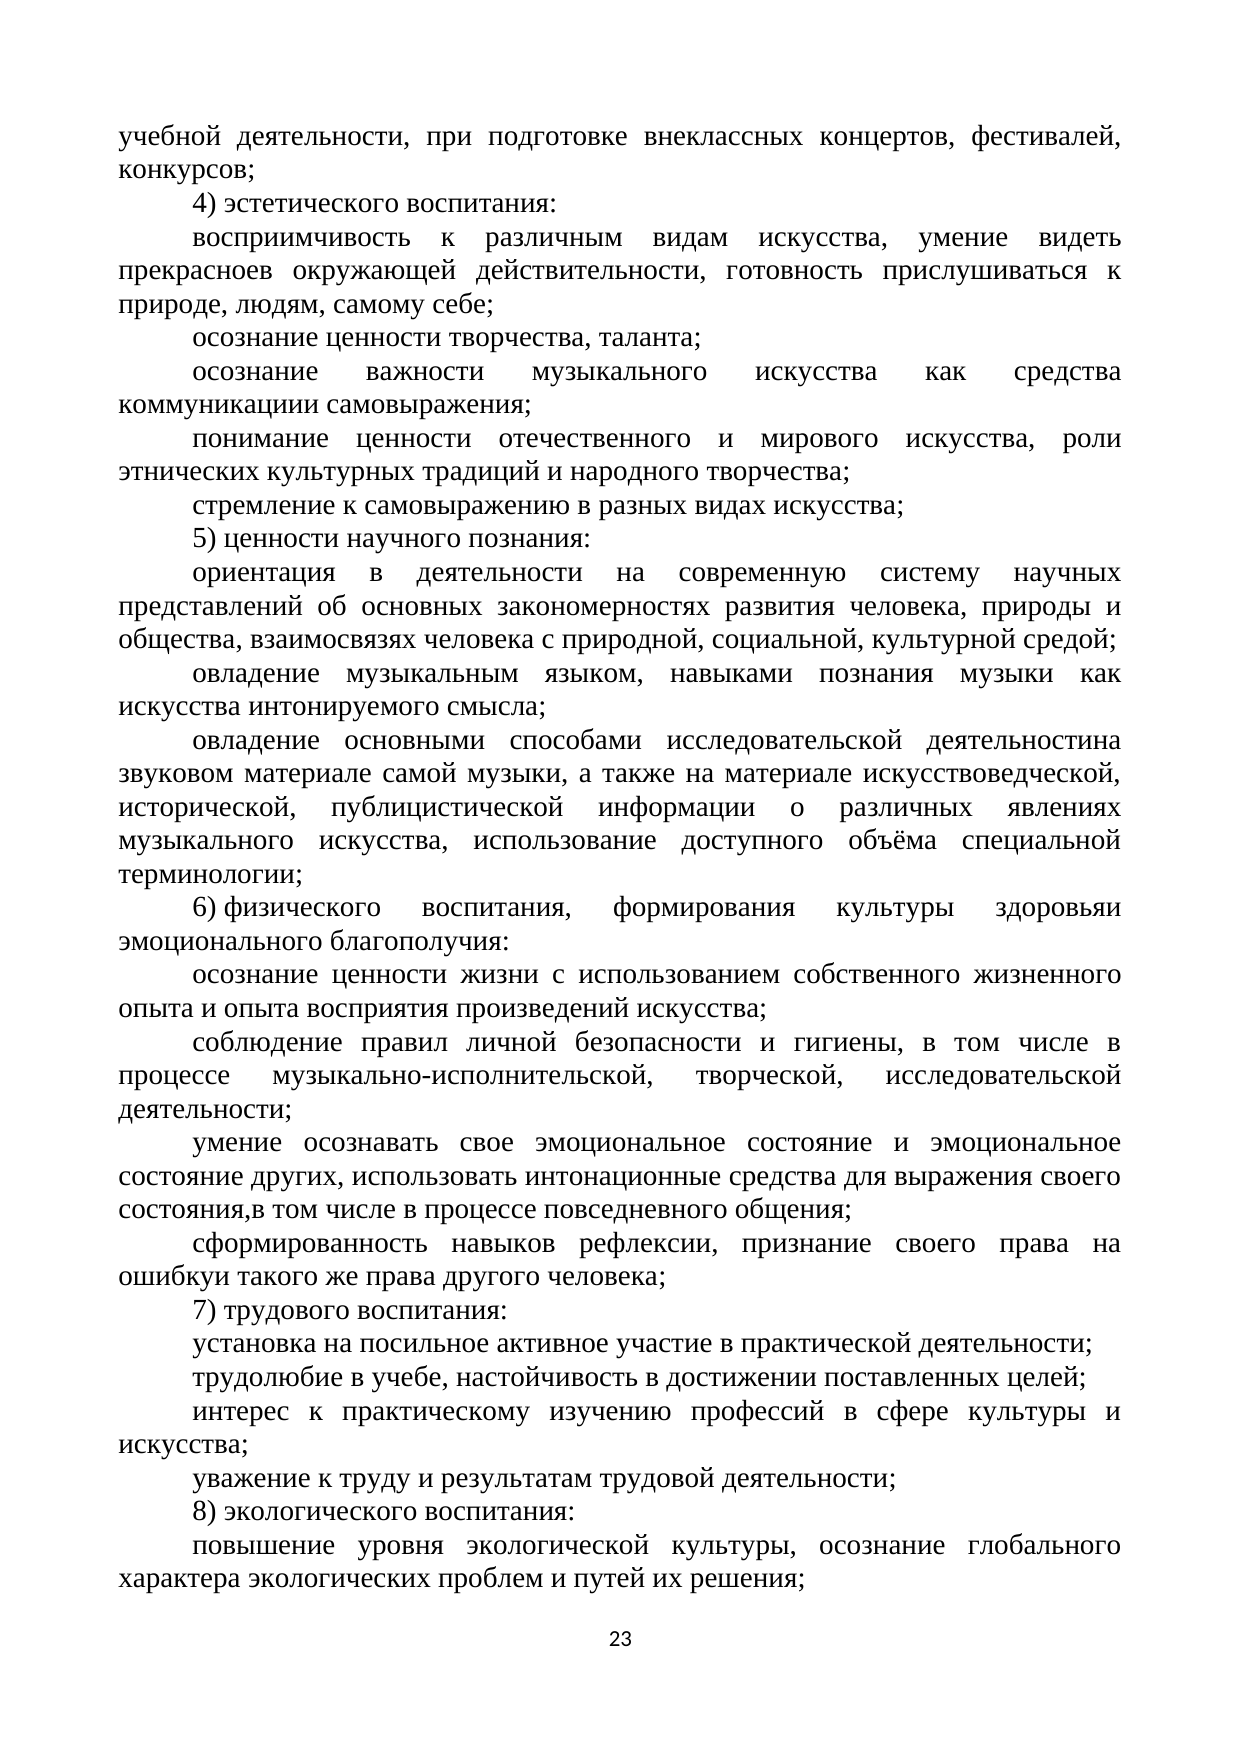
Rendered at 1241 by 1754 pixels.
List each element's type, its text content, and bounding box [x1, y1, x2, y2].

text уважение к труду и результатам трудовой деятельности; [118, 1460, 1122, 1493]
text интерес к практическому изучению профессий в сфере культуры и искусства; [118, 1393, 1122, 1460]
text 8) экологического воспитания: [118, 1493, 1122, 1527]
text ориентация в деятельности на современную систему научных представлений об основных закономерностях развития человека, природы и общества, взаимосвязях человека с природной, социальной, культурной средой; [118, 554, 1122, 655]
text понимание ценности отечественного и мирового искусства, роли этнических культурных традиций и народного творчества; [118, 420, 1122, 487]
text стремление к самовыражению в разных видах искусства; [118, 487, 1122, 521]
text осознание ценности жизни с использованием собственного жизненного опыта и опыта восприятия произведений искусства; [118, 957, 1122, 1024]
text 4) эстетического воспитания: [118, 185, 1122, 219]
text умение осознавать свое эмоциональное состояние и эмоциональное состояние других, использовать интонационные средства для выражения своего состояния,в том числе в процессе повседневного общения; [118, 1124, 1122, 1225]
text соблюдение правил личной безопасности и гигиены, в том числе в процессе музыкально-исполнительской, творческой, исследовательской деятельности; [118, 1024, 1122, 1124]
text 7) трудового воспитания: [118, 1292, 1122, 1326]
text установка на посильное активное участие в практической деятельности; [118, 1326, 1122, 1359]
text трудолюбие в учебе, настойчивость в достижении поставленных целей; [118, 1359, 1122, 1393]
text 6) физического воспитания, формирования культуры здоровьяи эмоционального благополучия: [118, 889, 1122, 957]
text осознание ценности творчества, таланта; [118, 319, 1122, 353]
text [118, 118, 1122, 185]
text сформированность навыков рефлексии, признание своего права на ошибкуи такого же права другого человека; [118, 1225, 1122, 1292]
text овладение основными способами исследовательской деятельностина звуковом материале самой музыки, а также на материале искусствоведческой, исторической, публицистической информации о различных явлениях музыкального искусства, использование доступного объёма специальной терминологии; [118, 722, 1122, 889]
text осознание важности музыкального искусства как средства коммуникациии самовыражения; [118, 353, 1122, 420]
text 5) ценности научного познания: [118, 521, 1122, 554]
text повышение уровня экологической культуры, осознание глобального характера экологических проблем и путей их решения; [118, 1527, 1122, 1594]
text восприимчивость к различным видам искусства, умение видеть прекрасноев окружающей действительности, готовность прислушиваться к природе, людям, самому себе; [118, 219, 1122, 319]
text овладение музыкальным языком, навыками познания музыки как искусства интонируемого смысла; [118, 655, 1122, 722]
